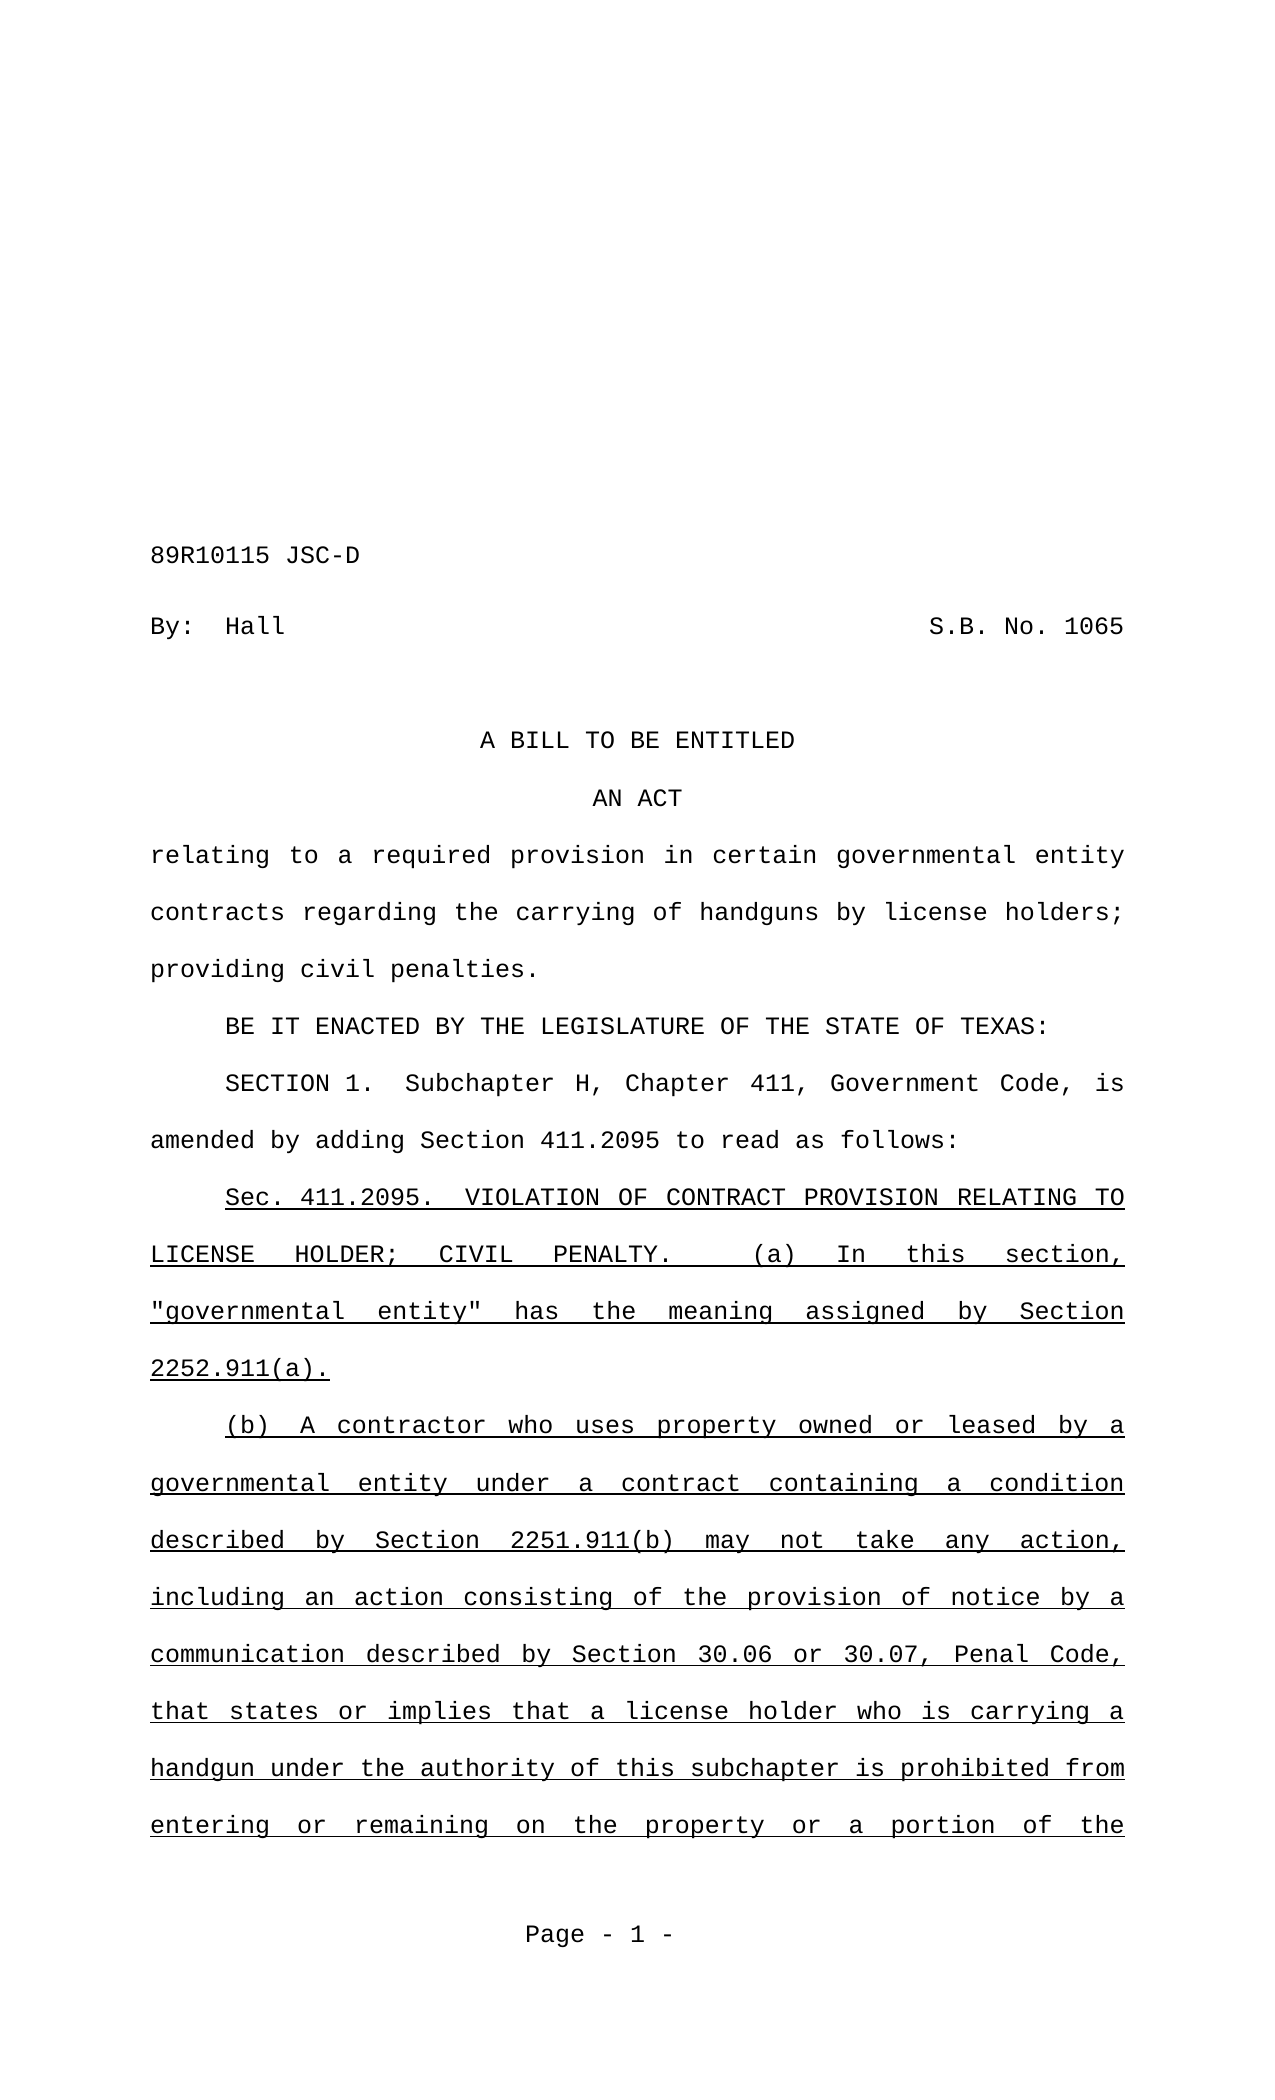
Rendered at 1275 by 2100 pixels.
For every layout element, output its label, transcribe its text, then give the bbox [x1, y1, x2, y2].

text Sec. 411.2095. VIOLATION OF CONTRACT PROVISION RELATING TO LICENSE HOLDER; CIVIL PENALTY. (a) In this section, "governmental entity" has the meaning assigned by Section 2252.911(a). [150, 1267, 1125, 1322]
text AN ACT [150, 785, 1125, 813]
text By: Hall S.B. No. 1065 [150, 614, 1125, 642]
text A BILL TO BE ENTITLED [150, 728, 1125, 756]
text Sec. 411.2095. VIOLATION OF CONTRACT PROVISION RELATING TO LICENSE HOLDER; CIVIL PENALTY. (a) In this section, "governmental entity" has the meaning assigned by Section 2252.911(a). [150, 1324, 1125, 1384]
text 89R10115 JSC-D [150, 542, 1125, 571]
text Sec. 411.2095. VIOLATION OF CONTRACT PROVISION RELATING TO LICENSE HOLDER; CIVIL PENALTY. (a) In this section, "governmental entity" has the meaning assigned by Section 2252.911(a). [150, 1184, 1125, 1265]
text BE IT ENACTED BY THE LEGISLATURE OF THE STATE OF TEXAS: [150, 1013, 1125, 1042]
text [150, 1780, 1125, 1836]
text SECTION 1. Subchapter H, Chapter 411, Government Code, is amended by adding Section 411.2095 to read as follows: [150, 1070, 1125, 1156]
text relating to a required provision in certain governmental entity contracts regarding the carrying of handguns by license holders; providing civil penalties. [150, 842, 1125, 985]
